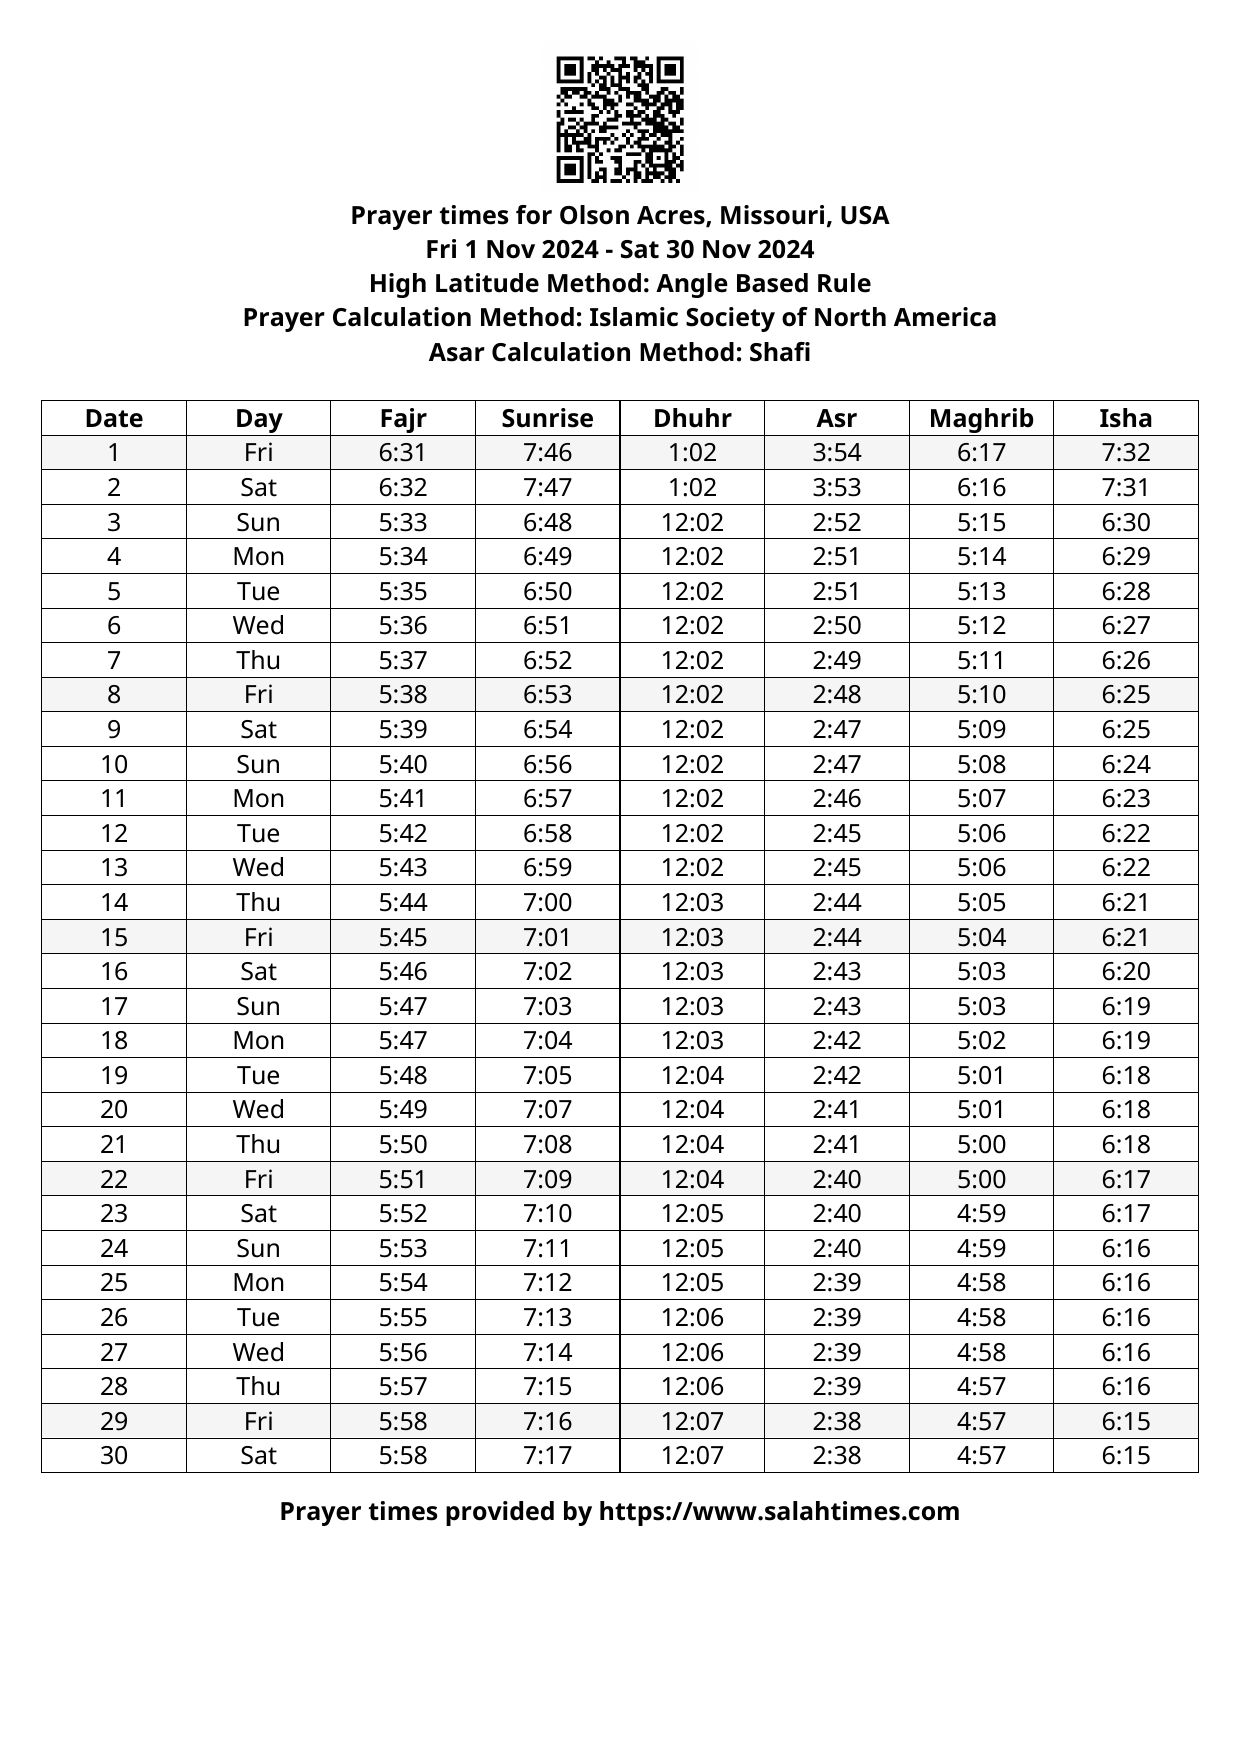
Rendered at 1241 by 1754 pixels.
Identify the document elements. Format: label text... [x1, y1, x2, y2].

table_cell 2:50 [765, 609, 909, 642]
table_cell 6:31 [331, 436, 475, 469]
table_cell 2:40 [765, 1162, 909, 1195]
table_cell Sun [187, 1231, 330, 1264]
table_cell 5:35 [331, 574, 475, 607]
table_cell 6:28 [1054, 574, 1198, 607]
table_cell 12:05 [621, 1266, 764, 1299]
table_cell 5:02 [910, 1024, 1053, 1057]
table_cell Fri [187, 920, 330, 953]
table_cell 5:15 [910, 505, 1053, 538]
table_cell 6:30 [1054, 505, 1198, 538]
table_cell 12:02 [621, 781, 764, 815]
table_cell 26 [42, 1300, 186, 1334]
table_cell 2:49 [765, 643, 909, 677]
table_cell 6:19 [1054, 1024, 1198, 1057]
table_cell 4:58 [910, 1266, 1053, 1299]
table_cell 7:02 [476, 954, 619, 988]
table_cell 2:38 [765, 1439, 909, 1472]
table_cell 1 [42, 436, 186, 469]
table_cell 24 [42, 1231, 186, 1264]
table_cell 5 [42, 574, 186, 607]
table_cell Tue [187, 1058, 330, 1092]
table_cell 2:51 [765, 539, 909, 573]
table_cell Mon [187, 1266, 330, 1299]
table_cell 2:44 [765, 885, 909, 919]
table_cell 6:22 [1054, 851, 1198, 884]
table_cell 5:48 [331, 1058, 475, 1092]
table_cell Fri [187, 678, 330, 711]
table_cell 19 [42, 1058, 186, 1092]
table_cell Sat [187, 1196, 330, 1230]
table_cell 7:05 [476, 1058, 619, 1092]
table_cell 7:12 [476, 1266, 619, 1299]
table_cell 7:03 [476, 989, 619, 1022]
text High Latitude Method: Angle Based Rule [42, 266, 1198, 300]
table_cell 12:06 [621, 1335, 764, 1368]
table_cell 12:03 [621, 989, 764, 1022]
table_cell 3 [42, 505, 186, 538]
table_cell 1:02 [621, 470, 764, 504]
table_cell 12:05 [621, 1196, 764, 1230]
text Asar Calculation Method: Shafi [42, 334, 1198, 368]
table_cell 2:39 [765, 1335, 909, 1368]
table_cell Sun [187, 989, 330, 1022]
table_cell 12:03 [621, 1024, 764, 1057]
table_cell 7:09 [476, 1162, 619, 1195]
table_header Sunrise [476, 401, 619, 434]
table_cell 2:47 [765, 712, 909, 746]
table_cell 5:04 [910, 920, 1053, 953]
table_cell 4:57 [910, 1439, 1053, 1472]
table_cell 30 [42, 1439, 186, 1472]
table_cell 4:58 [910, 1335, 1053, 1368]
table_cell 7:04 [476, 1024, 619, 1057]
table_header Date [42, 401, 186, 434]
table_cell 5:09 [910, 712, 1053, 746]
table_cell 5:44 [331, 885, 475, 919]
table_cell 12:02 [621, 712, 764, 746]
table_cell 5:57 [331, 1369, 475, 1403]
table_cell 2:41 [765, 1127, 909, 1161]
table_cell 5:40 [331, 747, 475, 780]
table_cell 6:29 [1054, 539, 1198, 573]
table_cell 3:53 [765, 470, 909, 504]
table_cell 6:16 [1054, 1231, 1198, 1264]
table_cell 6:23 [1054, 781, 1198, 815]
table_cell 5:34 [331, 539, 475, 573]
table_cell Fri [187, 1162, 330, 1195]
table_cell 6:18 [1054, 1093, 1198, 1126]
table_cell 5:52 [331, 1196, 475, 1230]
table_cell 7:15 [476, 1369, 619, 1403]
table_cell 2:48 [765, 678, 909, 711]
table_cell 2:40 [765, 1231, 909, 1264]
table_cell 6:27 [1054, 609, 1198, 642]
table_cell 6:57 [476, 781, 619, 815]
table_cell 2:39 [765, 1266, 909, 1299]
table_cell 4:59 [910, 1231, 1053, 1264]
table_cell 14 [42, 885, 186, 919]
table_cell 5:54 [331, 1266, 475, 1299]
table_cell 6:15 [1054, 1404, 1198, 1437]
table_cell 6:18 [1054, 1127, 1198, 1161]
table_cell 2:43 [765, 989, 909, 1022]
table_cell 5:14 [910, 539, 1053, 573]
table_cell 22 [42, 1162, 186, 1195]
table_cell Thu [187, 643, 330, 677]
table_cell 5:06 [910, 816, 1053, 849]
table_cell 2:52 [765, 505, 909, 538]
table_cell Fri [187, 1404, 330, 1437]
table_cell 8 [42, 678, 186, 711]
table_cell 5:41 [331, 781, 475, 815]
table_cell 11 [42, 781, 186, 815]
table_cell 2:38 [765, 1404, 909, 1437]
table_cell Thu [187, 1369, 330, 1403]
table_cell 5:39 [331, 712, 475, 746]
table_cell 12:03 [621, 920, 764, 953]
table_cell 2:46 [765, 781, 909, 815]
table_cell 7:32 [1054, 436, 1198, 469]
table_header Day [187, 401, 330, 434]
table_cell 5:46 [331, 954, 475, 988]
table_cell 5:11 [910, 643, 1053, 677]
table_cell 12:02 [621, 851, 764, 884]
table_cell Tue [187, 1300, 330, 1334]
table_cell 12:06 [621, 1369, 764, 1403]
table_cell 2:39 [765, 1369, 909, 1403]
table_cell 29 [42, 1404, 186, 1437]
table_cell Wed [187, 1335, 330, 1368]
table_cell 12:02 [621, 505, 764, 538]
table_cell Thu [187, 885, 330, 919]
table_cell 6:25 [1054, 712, 1198, 746]
table_cell 6:54 [476, 712, 619, 746]
table_cell 5:47 [331, 989, 475, 1022]
table_cell 6:32 [331, 470, 475, 504]
table_cell Sat [187, 470, 330, 504]
table_cell 12:07 [621, 1404, 764, 1437]
table_cell 7:10 [476, 1196, 619, 1230]
table_cell 2:47 [765, 747, 909, 780]
table_cell Mon [187, 781, 330, 815]
table_cell 5:56 [331, 1335, 475, 1368]
table_header Maghrib [910, 401, 1053, 434]
table_cell Tue [187, 816, 330, 849]
table_cell 6:21 [1054, 920, 1198, 953]
table_cell 5:06 [910, 851, 1053, 884]
table_cell Tue [187, 574, 330, 607]
table_cell 2:45 [765, 851, 909, 884]
table_cell 2:42 [765, 1024, 909, 1057]
table_cell 6:17 [910, 436, 1053, 469]
table_cell 12:05 [621, 1231, 764, 1264]
table_cell 5:43 [331, 851, 475, 884]
table_cell 5:03 [910, 989, 1053, 1022]
table_cell 12:04 [621, 1093, 764, 1126]
table_cell 9 [42, 712, 186, 746]
table_cell 5:53 [331, 1231, 475, 1264]
table_cell 5:01 [910, 1093, 1053, 1126]
table_cell 2:40 [765, 1196, 909, 1230]
table_cell 7:13 [476, 1300, 619, 1334]
table_cell 4:58 [910, 1300, 1053, 1334]
table_cell 7:47 [476, 470, 619, 504]
table_cell 6:53 [476, 678, 619, 711]
table_cell 6:21 [1054, 885, 1198, 919]
table_cell 7:17 [476, 1439, 619, 1472]
table_cell 10 [42, 747, 186, 780]
table_cell 6:58 [476, 816, 619, 849]
table_cell 12:02 [621, 643, 764, 677]
table_cell 4:57 [910, 1404, 1053, 1437]
table_cell 5:00 [910, 1127, 1053, 1161]
table_cell 7:08 [476, 1127, 619, 1161]
table_cell 7:31 [1054, 470, 1198, 504]
table_cell 12:07 [621, 1439, 764, 1472]
table_cell 6:18 [1054, 1058, 1198, 1092]
table_cell 13 [42, 851, 186, 884]
table_cell 7:16 [476, 1404, 619, 1437]
table_cell 6:56 [476, 747, 619, 780]
table_cell 23 [42, 1196, 186, 1230]
table_cell 21 [42, 1127, 186, 1161]
table_cell Sun [187, 747, 330, 780]
table_cell 6:16 [1054, 1300, 1198, 1334]
table_header Dhuhr [621, 401, 764, 434]
table_header Fajr [331, 401, 475, 434]
table_cell 25 [42, 1266, 186, 1299]
table_cell 7 [42, 643, 186, 677]
table_cell 5:58 [331, 1404, 475, 1437]
table_cell Fri [187, 436, 330, 469]
table_cell 12:02 [621, 609, 764, 642]
table_cell 7:46 [476, 436, 619, 469]
table_cell 6:26 [1054, 643, 1198, 677]
table_cell 7:11 [476, 1231, 619, 1264]
table_cell 5:37 [331, 643, 475, 677]
table_cell 4:57 [910, 1369, 1053, 1403]
table_cell 12:03 [621, 885, 764, 919]
table_cell 7:14 [476, 1335, 619, 1368]
table_cell 5:45 [331, 920, 475, 953]
table_cell 5:38 [331, 678, 475, 711]
table_cell 6:16 [1054, 1335, 1198, 1368]
table_cell 6:20 [1054, 954, 1198, 988]
table_cell 5:01 [910, 1058, 1053, 1092]
table_cell 12:02 [621, 539, 764, 573]
table_cell 6:22 [1054, 816, 1198, 849]
table_cell 12:02 [621, 747, 764, 780]
table_cell Mon [187, 539, 330, 573]
table_cell Thu [187, 1127, 330, 1161]
table_cell 6:24 [1054, 747, 1198, 780]
table_cell 6:25 [1054, 678, 1198, 711]
table_header Asr [765, 401, 909, 434]
table_cell 2:44 [765, 920, 909, 953]
table_cell 5:36 [331, 609, 475, 642]
table_cell 6:50 [476, 574, 619, 607]
table_cell 5:50 [331, 1127, 475, 1161]
table_cell 16 [42, 954, 186, 988]
table_cell Wed [187, 1093, 330, 1126]
table_cell 5:55 [331, 1300, 475, 1334]
picture [542, 41, 699, 198]
table_cell 12:02 [621, 816, 764, 849]
table_cell 1:02 [621, 436, 764, 469]
table_cell 2:43 [765, 954, 909, 988]
table_cell 5:51 [331, 1162, 475, 1195]
table_cell 5:33 [331, 505, 475, 538]
table_cell Sun [187, 505, 330, 538]
table_header Isha [1054, 401, 1198, 434]
text Prayer Calculation Method: Islamic Society of North America [42, 300, 1198, 334]
table_cell 28 [42, 1369, 186, 1403]
table_cell 5:00 [910, 1162, 1053, 1195]
table_cell 7:00 [476, 885, 619, 919]
table_cell 5:49 [331, 1093, 475, 1126]
text Prayer times for Olson Acres, Missouri, USA [42, 198, 1198, 232]
table_cell 6:17 [1054, 1196, 1198, 1230]
table_cell 2:39 [765, 1300, 909, 1334]
table_cell 12:04 [621, 1162, 764, 1195]
table_cell 27 [42, 1335, 186, 1368]
table_cell 12:04 [621, 1127, 764, 1161]
table_cell 6:19 [1054, 989, 1198, 1022]
table_cell 6:59 [476, 851, 619, 884]
table_cell 20 [42, 1093, 186, 1126]
table_cell 6:16 [1054, 1369, 1198, 1403]
table_cell Sat [187, 712, 330, 746]
table_cell 5:10 [910, 678, 1053, 711]
table_cell 2:42 [765, 1058, 909, 1092]
table_cell 6:16 [910, 470, 1053, 504]
table_cell 6:15 [1054, 1439, 1198, 1472]
table_cell 7:07 [476, 1093, 619, 1126]
table_cell 12:02 [621, 678, 764, 711]
table_cell Mon [187, 1024, 330, 1057]
table_cell 6:48 [476, 505, 619, 538]
table_cell 6:51 [476, 609, 619, 642]
table_cell 3:54 [765, 436, 909, 469]
table_cell 4:59 [910, 1196, 1053, 1230]
table_cell 5:58 [331, 1439, 475, 1472]
table_cell 6:16 [1054, 1266, 1198, 1299]
text Fri 1 Nov 2024 - Sat 30 Nov 2024 [42, 232, 1198, 266]
table_cell 6 [42, 609, 186, 642]
table_cell 5:07 [910, 781, 1053, 815]
table_cell Wed [187, 609, 330, 642]
table_cell 5:05 [910, 885, 1053, 919]
table_cell 5:12 [910, 609, 1053, 642]
table_cell 6:49 [476, 539, 619, 573]
table_cell 12:02 [621, 574, 764, 607]
table_cell 6:52 [476, 643, 619, 677]
table_cell 12:03 [621, 954, 764, 988]
table_cell 2:51 [765, 574, 909, 607]
table_cell 12:04 [621, 1058, 764, 1092]
table_cell 2 [42, 470, 186, 504]
table_cell 15 [42, 920, 186, 953]
table_cell 17 [42, 989, 186, 1022]
table_cell 6:17 [1054, 1162, 1198, 1195]
table_cell 5:42 [331, 816, 475, 849]
table_cell Sat [187, 954, 330, 988]
table_cell 12:06 [621, 1300, 764, 1334]
table_cell 4 [42, 539, 186, 573]
table_cell 5:13 [910, 574, 1053, 607]
table_cell Wed [187, 851, 330, 884]
table_cell 12 [42, 816, 186, 849]
table_cell 5:03 [910, 954, 1053, 988]
table_cell 7:01 [476, 920, 619, 953]
table_cell 18 [42, 1024, 186, 1057]
table_cell 2:45 [765, 816, 909, 849]
table_cell 2:41 [765, 1093, 909, 1126]
table_cell 5:08 [910, 747, 1053, 780]
text Prayer times provided by https://www.salahtimes.com [42, 1494, 1198, 1528]
table_cell 5:47 [331, 1024, 475, 1057]
table_cell Sat [187, 1439, 330, 1472]
